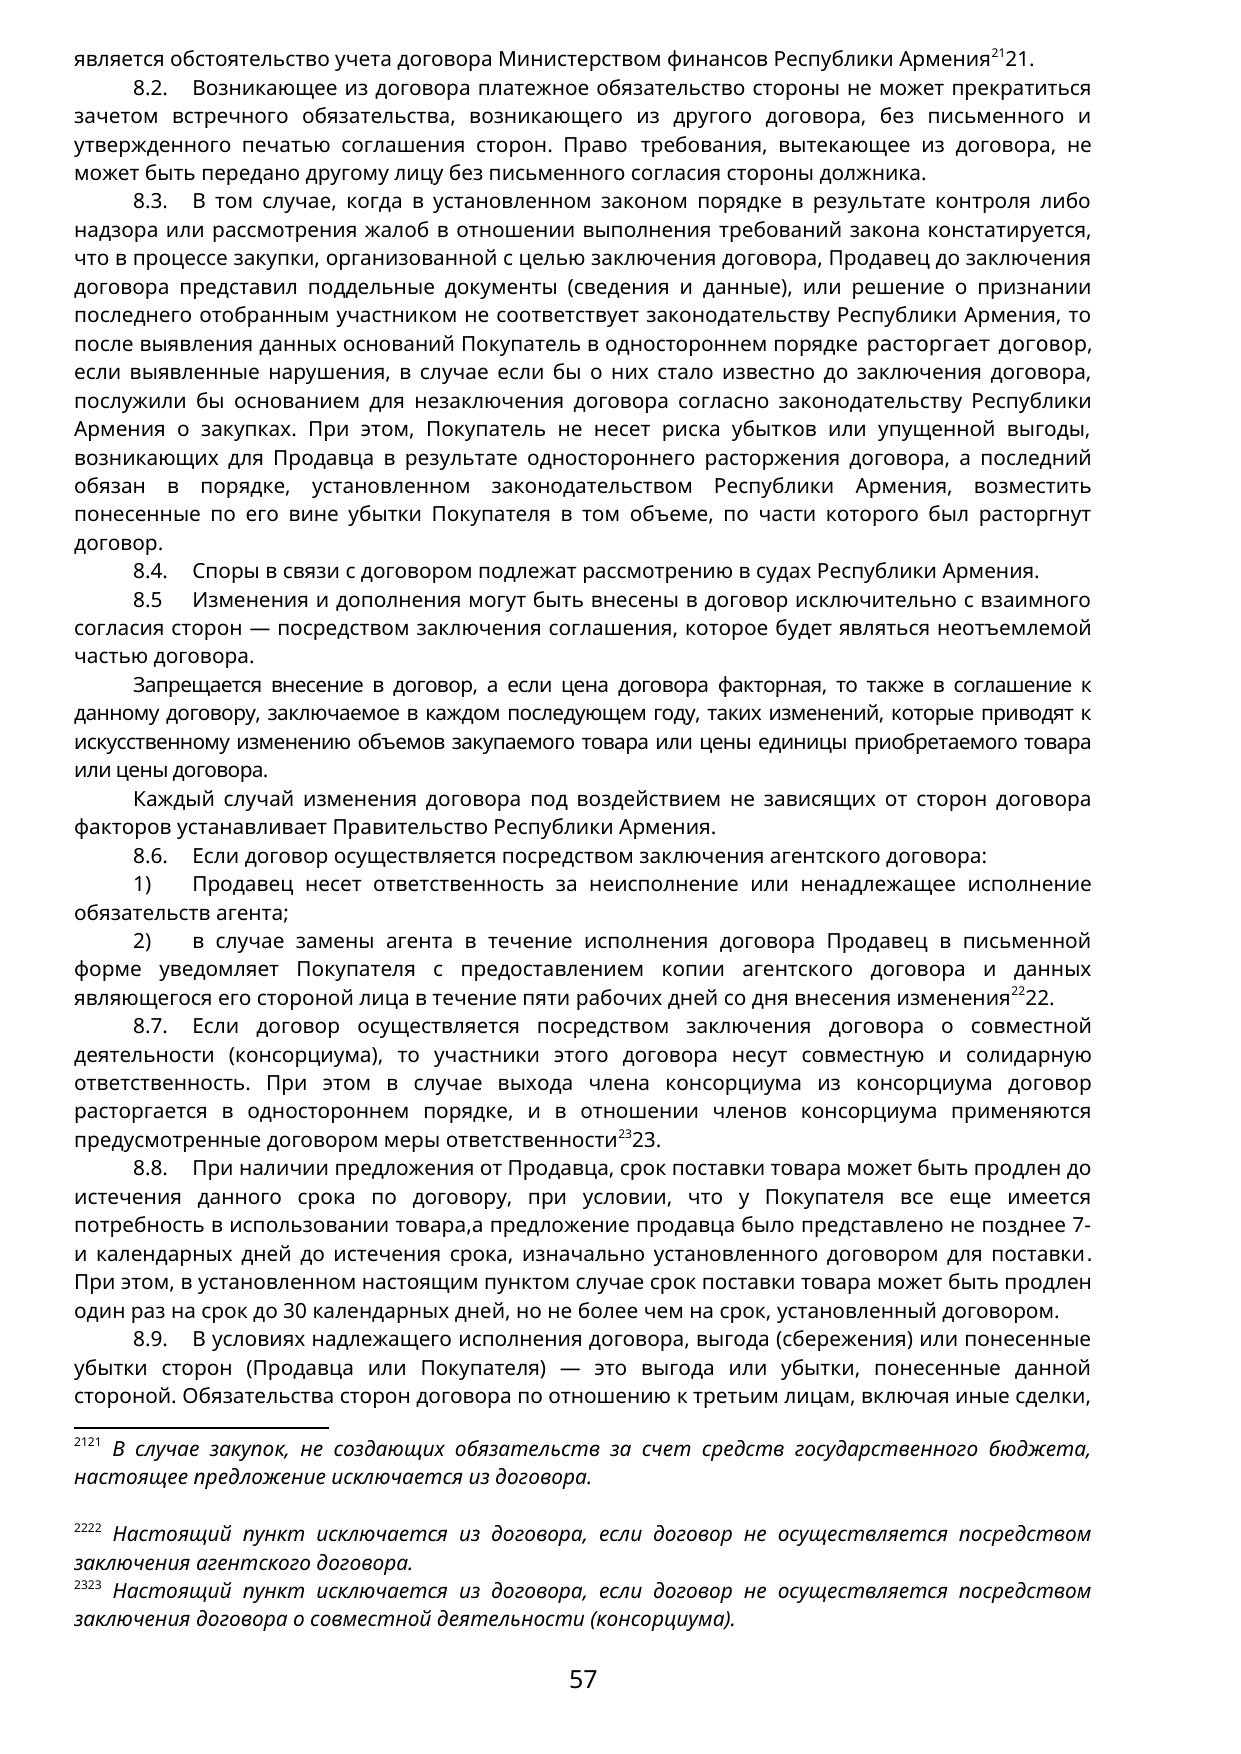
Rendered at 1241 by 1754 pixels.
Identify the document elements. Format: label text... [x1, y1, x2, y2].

text 8.5 Изменения и дополнения могут быть внесены в договор исключительно с взаимного согласия сторон — посредством заключения соглашения, которое будет являться неотъемлемой частью договора. [74, 585, 1092, 670]
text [74, 1324, 1092, 1409]
text 8.8. При наличии предложения от Продавца, срок поставки товара может быть продлен до истечения данного срока по договору, при условии, что у Покупателя все еще имеется потребность в использовании товара,а предложение продавца было представлено не позднее 7-и календарных дней до истечения срока, изначально установленного договором для поставки. При этом, в установленном настоящим пунктом случае срок поставки товара может быть продлен один раз на срок до 30 календарных дней, но не более чем на срок, установленный договором. [74, 1153, 1092, 1324]
text 8.7. Если договор осуществляется посредством заключения договора о совместной деятельности (консорциума), то участники этого договора несут совместную и солидарную ответственность. При этом в случае выхода члена консорциума из консорциума договор расторгается в одностороннем порядке, и в отношении членов консорциума применяются предусмотренные договором меры ответственности23. [74, 1011, 1092, 1153]
text 8.4. Споры в связи с договором подлежат рассмотрению в судах Республики Армения. [74, 556, 1092, 585]
text Каждый случай изменения договора под воздействием не зависящих от сторон договора факторов устанавливает Правительство Республики Армения. [74, 784, 1092, 841]
text 8.3. В том случае, когда в установленном законом порядке в результате контроля либо надзора или рассмотрения жалоб в отношении выполнения требований закона констатируется, что в процессе закупки, организованной с целью заключения договора, Продавец до заключения договора представил поддельные документы (сведения и данные), или решение о признании последнего отобранным участником не соответствует законодательству Республики Армения, то после выявления данных оснований Покупатель в одностороннем порядке расторгает договор, если выявленные нарушения, в случае если бы о них стало известно до заключения договора, послужили бы основанием для незаключения договора согласно законодательству Республики Армения о закупках. При этом, Покупатель не несет риска убытков или упущенной выгоды, возникающих для Продавца в результате одностороннего расторжения договора, а последний обязан в порядке, установленном законодательством Республики Армения, возместить понесенные по его вине убытки Покупателя в том объеме, по части которого был расторгнут договор. [74, 187, 1092, 556]
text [74, 44, 1092, 73]
text 8.6. Если договор осуществляется посредством заключения агентского договора: [74, 841, 1092, 869]
text 8.2. Возникающее из договора платежное обязательство стороны не может прекратиться зачетом встречного обязательства, возникающего из другого договора, без письменного и утвержденного печатью соглашения сторон. Право требования, вытекающее из договора, не может быть передано другому лицу без письменного согласия стороны должника. [74, 73, 1092, 187]
text 2) в случае замены агента в течение исполнения договора Продавец в письменной форме уведомляет Покупателя с предоставлением копии агентского договора и данных являющегося его стороной лица в течение пяти рабочих дней со дня внесения изменения22. [74, 926, 1092, 1011]
text Запрещается внесение в договор, а если цена договора факторная, то также в соглашение к данному договору, заключаемое в каждом последующем году, таких изменений, которые приводят к искусственному изменению объемов закупаемого товара или цены единицы приобретаемого товара или цены договора. [74, 670, 1092, 784]
text 1) Продавец несет ответственность за неисполнение или ненадлежащее исполнение обязательств агента; [74, 869, 1092, 926]
